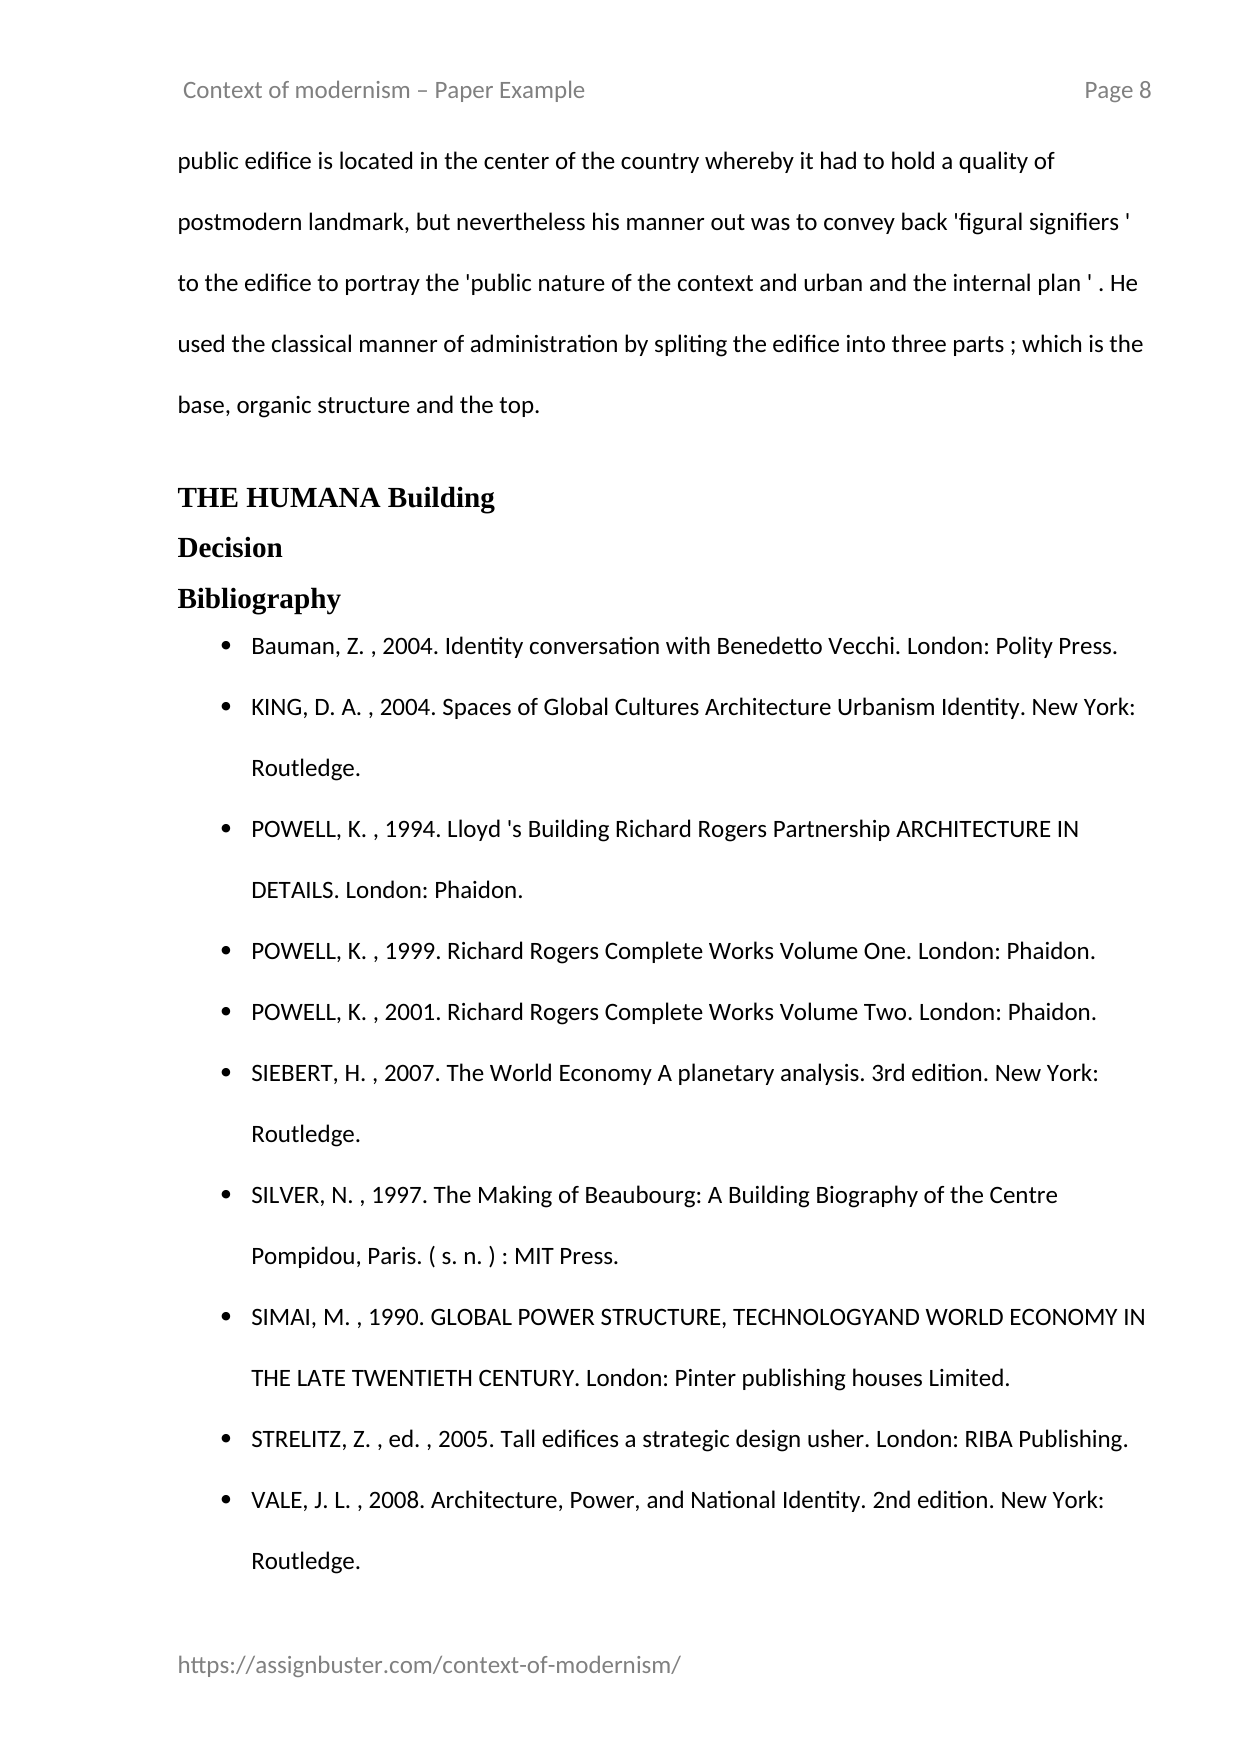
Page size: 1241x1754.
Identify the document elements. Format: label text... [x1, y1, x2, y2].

list SIMAI, M. , 1990. GLOBAL POWER STRUCTURE, TECHNOLOGYAND WORLD ECONOMY IN THE LATE TWENTIETH CENTURY. London: Pinter publishing houses Limited. [222, 1301, 1152, 1393]
list POWELL, K. , 1999. Richard Rogers Complete Works Volume One. London: Phaidon. [222, 935, 1152, 966]
list POWELL, K. , 1994. Lloyd 's Building Richard Rogers Partnership ARCHITECTURE IN DETAILS. London: Phaidon. [222, 813, 1152, 904]
list SIEBERT, H. , 2007. The World Economy A planetary analysis. 3rd edition. New York: Routledge. [222, 1057, 1152, 1149]
subtitle Decision [177, 530, 1152, 564]
list POWELL, K. , 2001. Richard Rogers Complete Works Volume Two. London: Phaidon. [222, 996, 1152, 1027]
list SILVER, N. , 1997. The Making of Beaubourg: A Building Biography of the Centre Pompidou, Paris. ( s. n. ) : MIT Press. [222, 1179, 1152, 1271]
list KING, D. A. , 2004. Spaces of Global Cultures Architecture Urbanism Identity. New York: Routledge. [222, 691, 1152, 782]
subtitle THE HUMANA Building [177, 480, 1152, 513]
list STRELITZ, Z. , ed. , 2005. Tall edifices a strategic design usher. London: RIBA Publishing. [222, 1423, 1152, 1454]
list Bauman, Z. , 2004. Identity conversation with Benedetto Vecchi. London: Polity Press. [222, 630, 1152, 660]
subtitle Bibliography [177, 581, 1152, 615]
list VALE, J. L. , 2008. Architecture, Power, and National Identity. 2nd edition. New York: Routledge. [222, 1484, 1152, 1576]
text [177, 145, 1152, 420]
